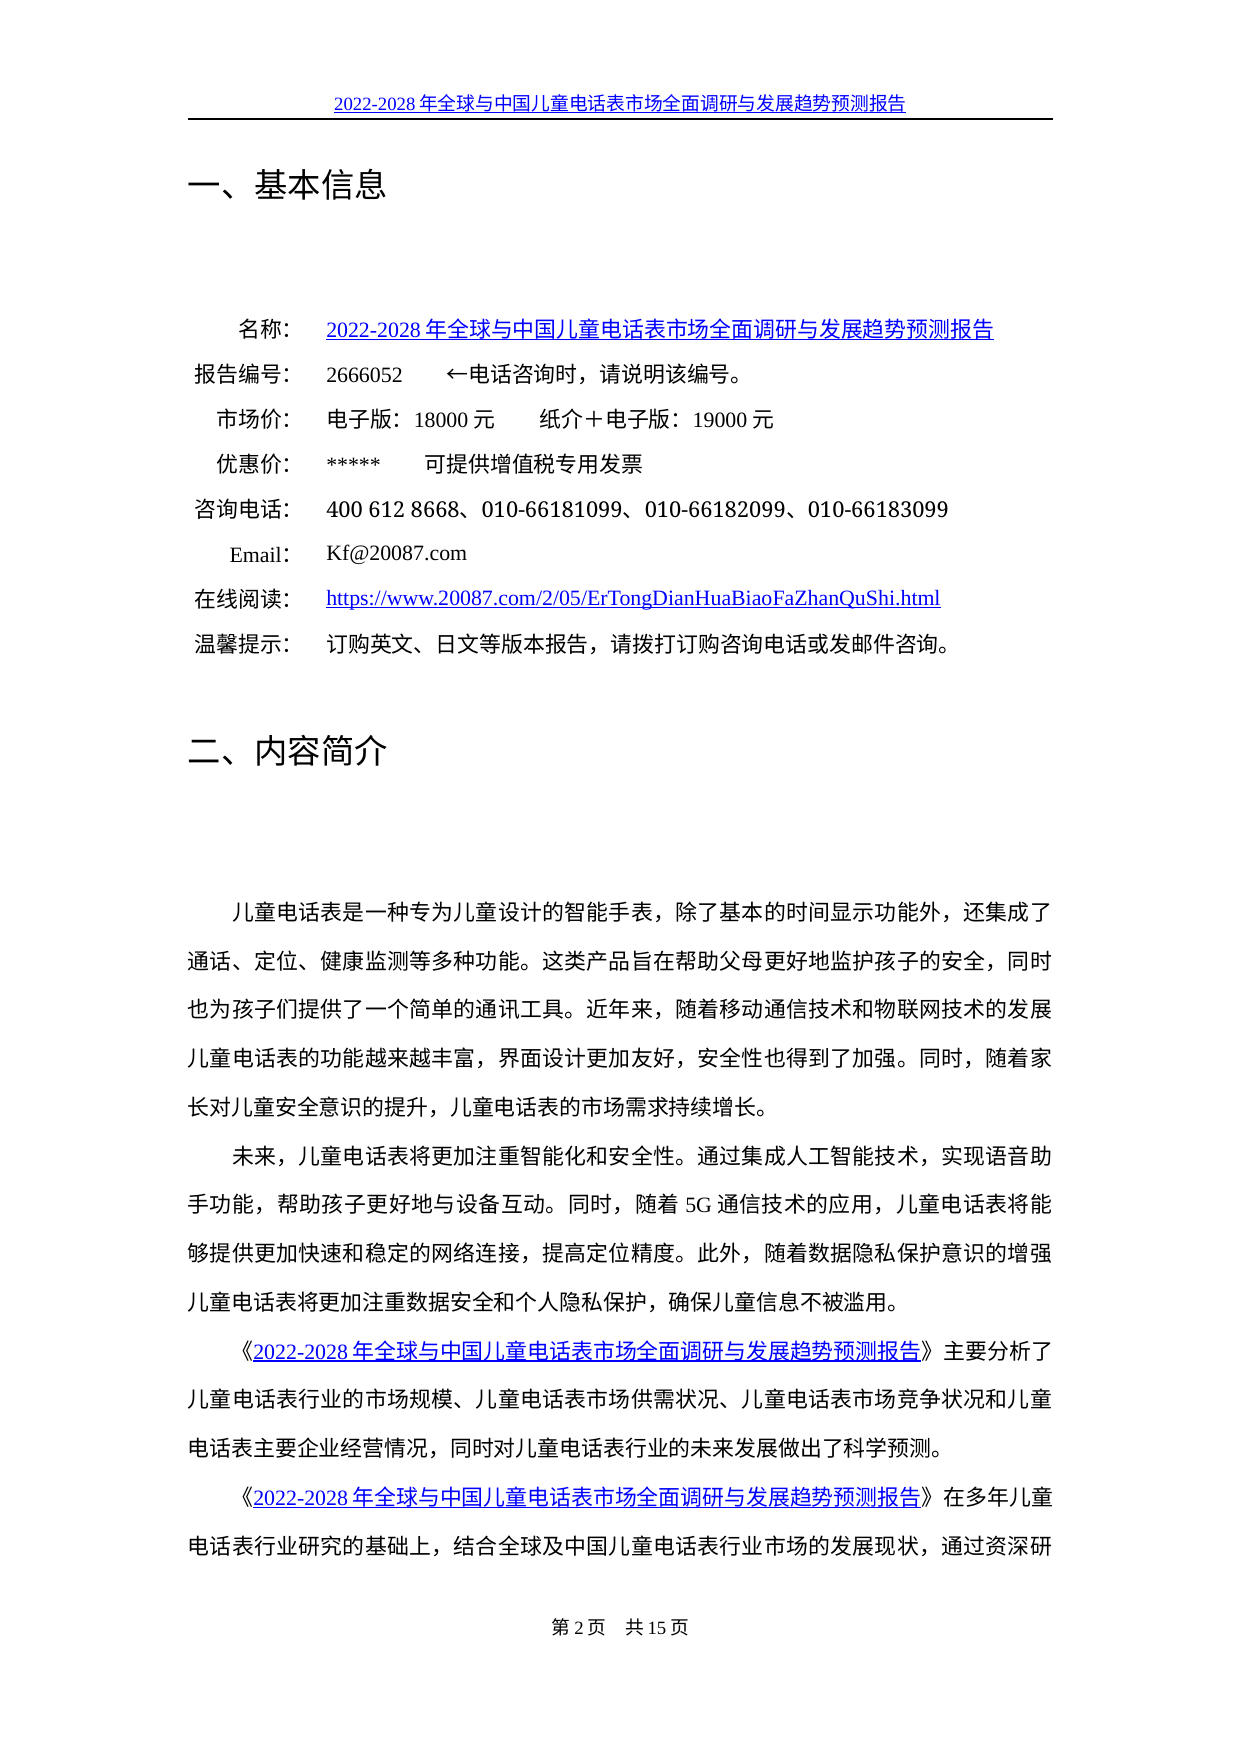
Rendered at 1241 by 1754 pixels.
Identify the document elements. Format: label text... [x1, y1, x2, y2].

table_cell 温馨提示： [167, 627, 315, 672]
table_cell 优惠价： [167, 447, 315, 492]
title 一、基本信息 [187, 150, 1053, 215]
table_cell ***** 可提供增值税专用发票 [315, 447, 1073, 492]
table_cell 在线阅读： [167, 582, 315, 627]
table_header 2022-2028年全球与中国儿童电话表市场全面调研与发展趋势预测报告 [315, 312, 1073, 357]
table_cell 400 612 8668、010-66181099、010-66182099、010-66183099 [315, 492, 1073, 537]
table_cell 电子版：18000 元 纸介＋电子版：19000 元 [315, 402, 1073, 447]
title 二、内容简介 [187, 717, 1053, 782]
table_cell 报告编号： [167, 357, 315, 402]
table_cell 2666052 ←电话咨询时，请说明该编号。 [315, 357, 1073, 402]
table_header 名称： [167, 312, 315, 357]
table_cell 咨询电话： [167, 492, 315, 537]
table_cell [315, 582, 1073, 627]
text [187, 894, 1053, 1561]
table_cell 订购英文、日文等版本报告，请拨打订购咨询电话或发邮件咨询。 [315, 627, 1073, 672]
table_cell 市场价： [167, 402, 315, 447]
table_cell Email： [167, 537, 315, 582]
table_cell Kf@20087.com [315, 537, 1073, 582]
